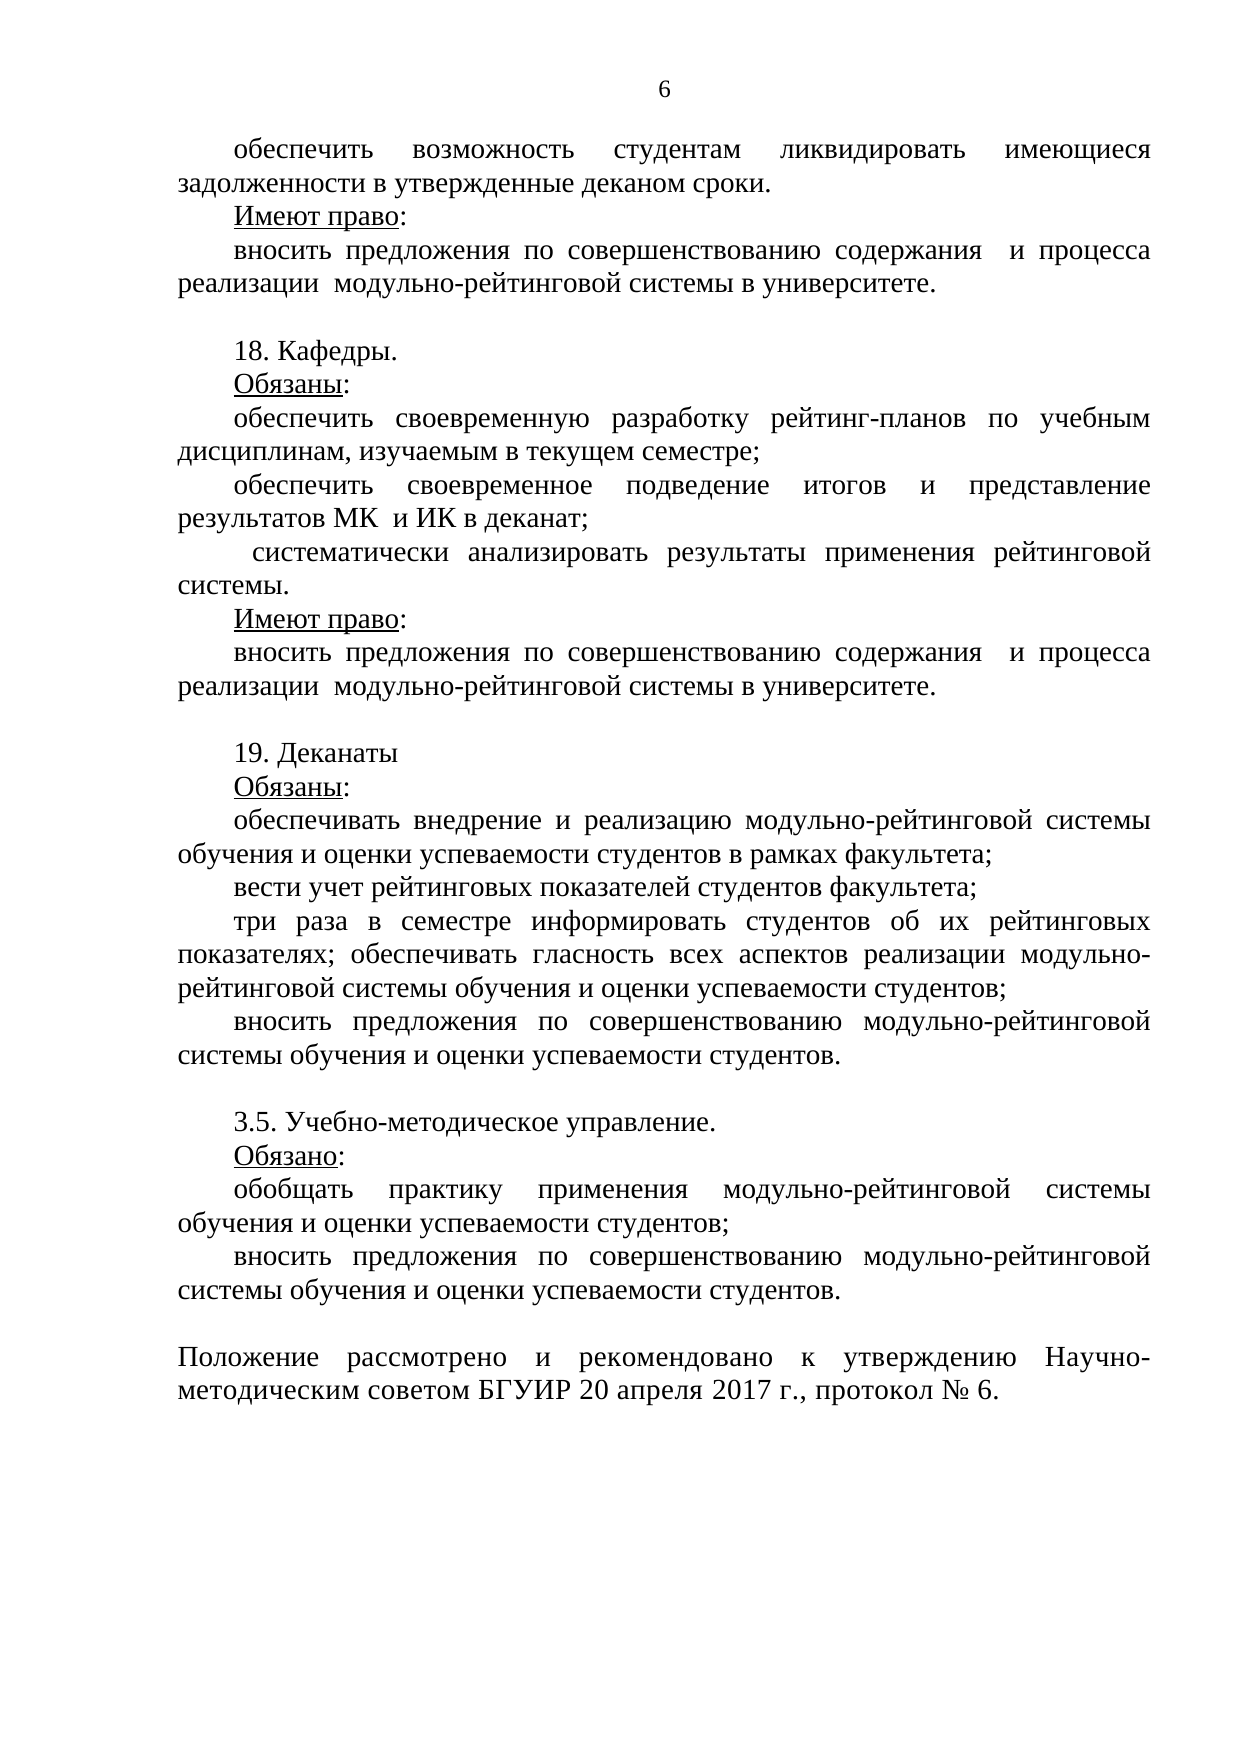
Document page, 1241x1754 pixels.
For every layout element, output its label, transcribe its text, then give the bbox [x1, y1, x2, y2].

text систематически анализировать результаты применения рейтинговой системы. [177, 534, 1152, 601]
text Положение рассмотрено и рекомендовано к утверждению Научно-методическим советом БГУИР 20 апреля 2017 г., протокол № 6. [177, 1339, 1152, 1406]
text вести учет рейтинговых показателей студентов факультета; [177, 869, 1152, 903]
text обеспечить своевременную разработку рейтинг-планов по учебным дисциплинам, изучаемым в текущем семестре; [177, 400, 1152, 467]
text 18. Кафедры. [177, 333, 1152, 366]
text вносить предложения по совершенствованию содержания и процесса реализации модульно-рейтинговой системы в университете. [177, 634, 1152, 702]
text обеспечивать внедрение и реализацию модульно-рейтинговой системы обучения и оценки успеваемости студентов в рамках факультета; [177, 802, 1152, 869]
text 3.5. Учебно-методическое управление. [177, 1104, 1152, 1138]
text Обязаны: [177, 366, 1152, 400]
text Имеют право: [177, 601, 1152, 634]
text три раза в семестре информировать студентов об их рейтинговых показателях; обеспечивать гласность всех аспектов реализации модульно-рейтинговой системы обучения и оценки успеваемости студентов; [177, 903, 1152, 1003]
text Обязаны: [177, 769, 1152, 802]
text обеспечить возможность студентам ликвидировать имеющиеся задолженности в утвержденные деканом сроки. [177, 131, 1152, 198]
text вносить предложения по совершенствованию модульно-рейтинговой системы обучения и оценки успеваемости студентов. [177, 1003, 1152, 1071]
text обеспечить своевременное подведение итогов и представление результатов МК и ИК в деканат; [177, 467, 1152, 534]
text Обязано: [177, 1138, 1152, 1171]
text Имеют право: [177, 198, 1152, 232]
text вносить предложения по совершенствованию модульно-рейтинговой системы обучения и оценки успеваемости студентов. [177, 1238, 1152, 1305]
text вносить предложения по совершенствованию содержания и процесса реализации модульно-рейтинговой системы в университете. [177, 232, 1152, 299]
text 19. Деканаты [177, 735, 1152, 769]
text обобщать практику применения модульно-рейтинговой системы обучения и оценки успеваемости студентов; [177, 1171, 1152, 1238]
